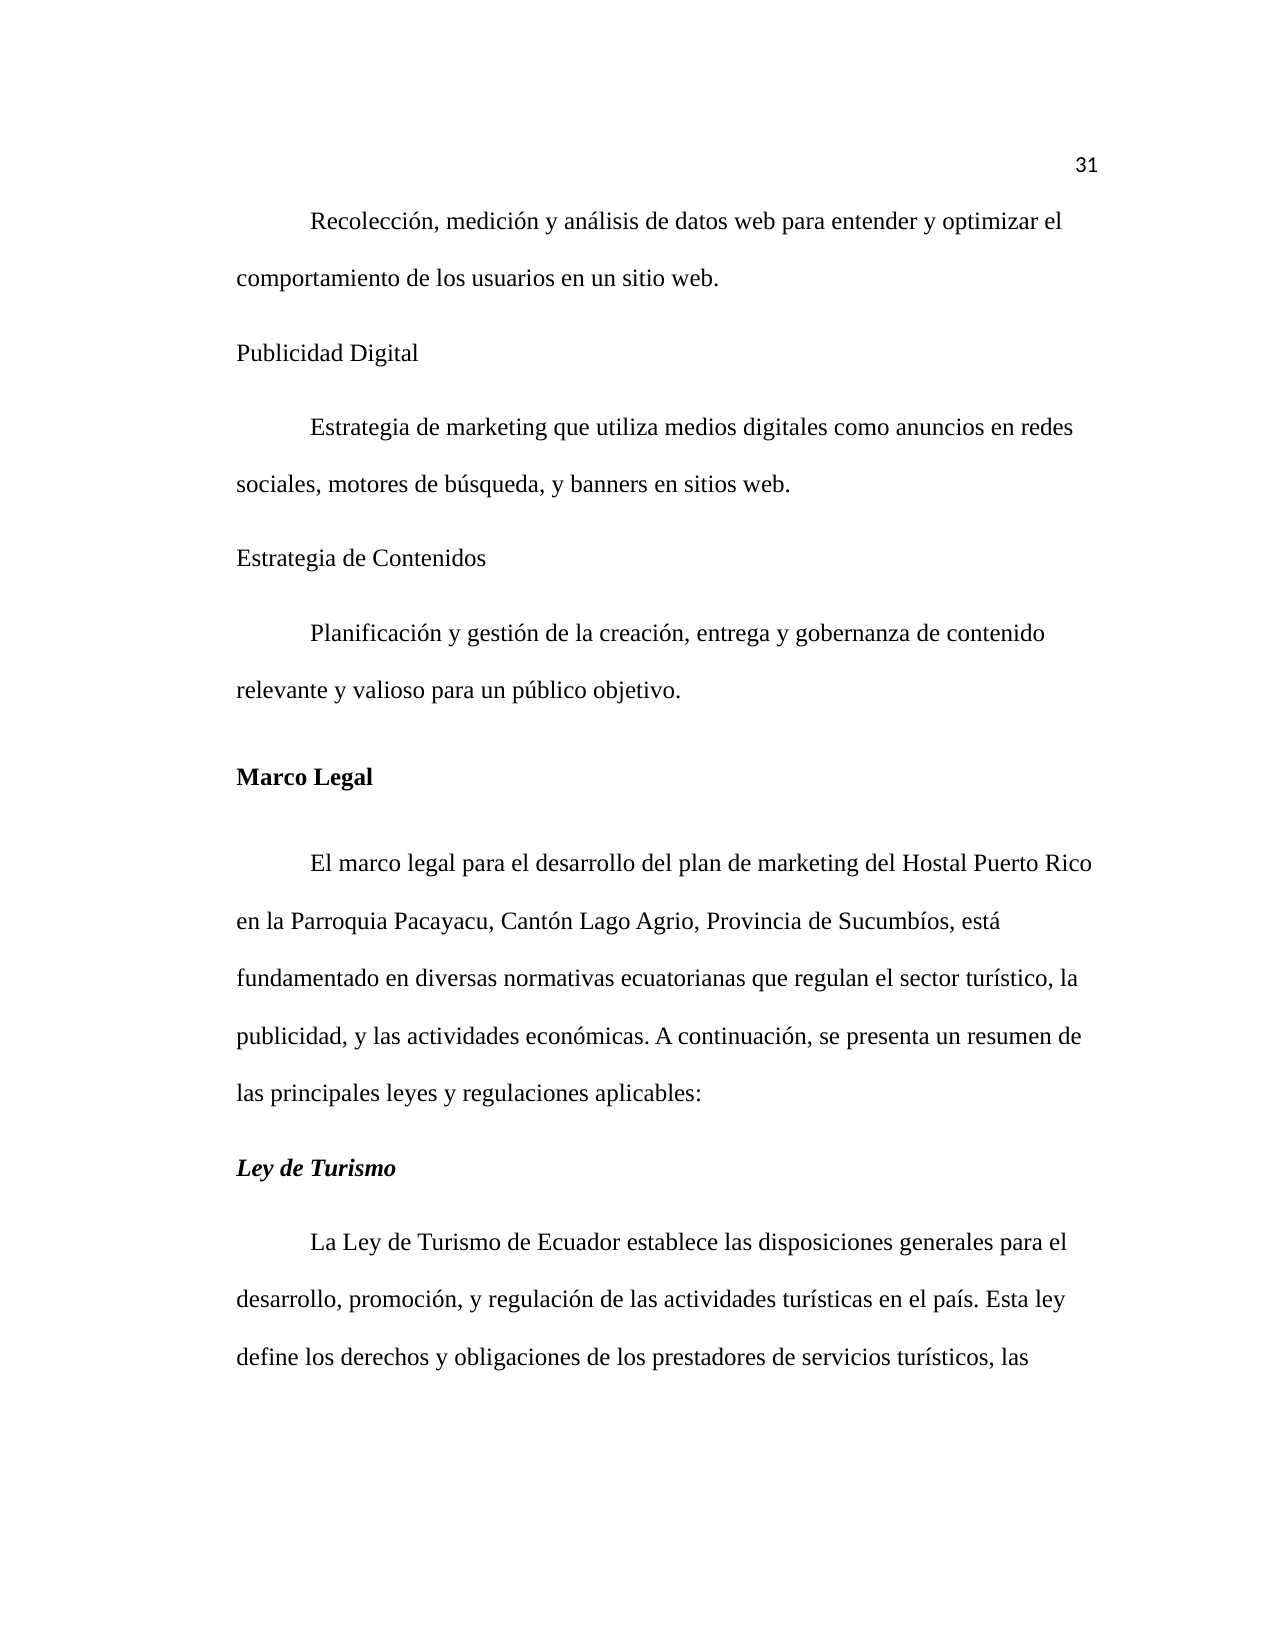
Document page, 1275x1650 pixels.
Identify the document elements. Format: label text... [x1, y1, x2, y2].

text El marco legal para el desarrollo del plan de marketing del Hostal Puerto Rico en la Parroquia Pacayacu, Cantón Lago Agrio, Provincia de Sucumbíos, está fundamentado en diversas normativas ecuatorianas que regulan el sector turístico, la publicidad, y las actividades económicas. A continuación, se presenta un resumen de las principales leyes y regulaciones aplicables: [236, 848, 1098, 1107]
text Estrategia de marketing que utiliza medios digitales como anuncios en redes sociales, motores de búsqueda, y banners en sitios web. [236, 412, 1098, 498]
text Marco Legal [236, 762, 1098, 791]
text Ley de Turismo [236, 1153, 1098, 1181]
text Estrategia de Contenidos [236, 543, 1098, 572]
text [236, 1227, 1098, 1371]
text Planificación y gestión de la creación, entrega y gobernanza de contenido relevante y valioso para un público objetivo. [236, 618, 1098, 704]
text Publicidad Digital [236, 338, 1098, 366]
text Recolección, medición y análisis de datos web para entender y optimizar el comportamiento de los usuarios en un sitio web. [236, 206, 1098, 292]
